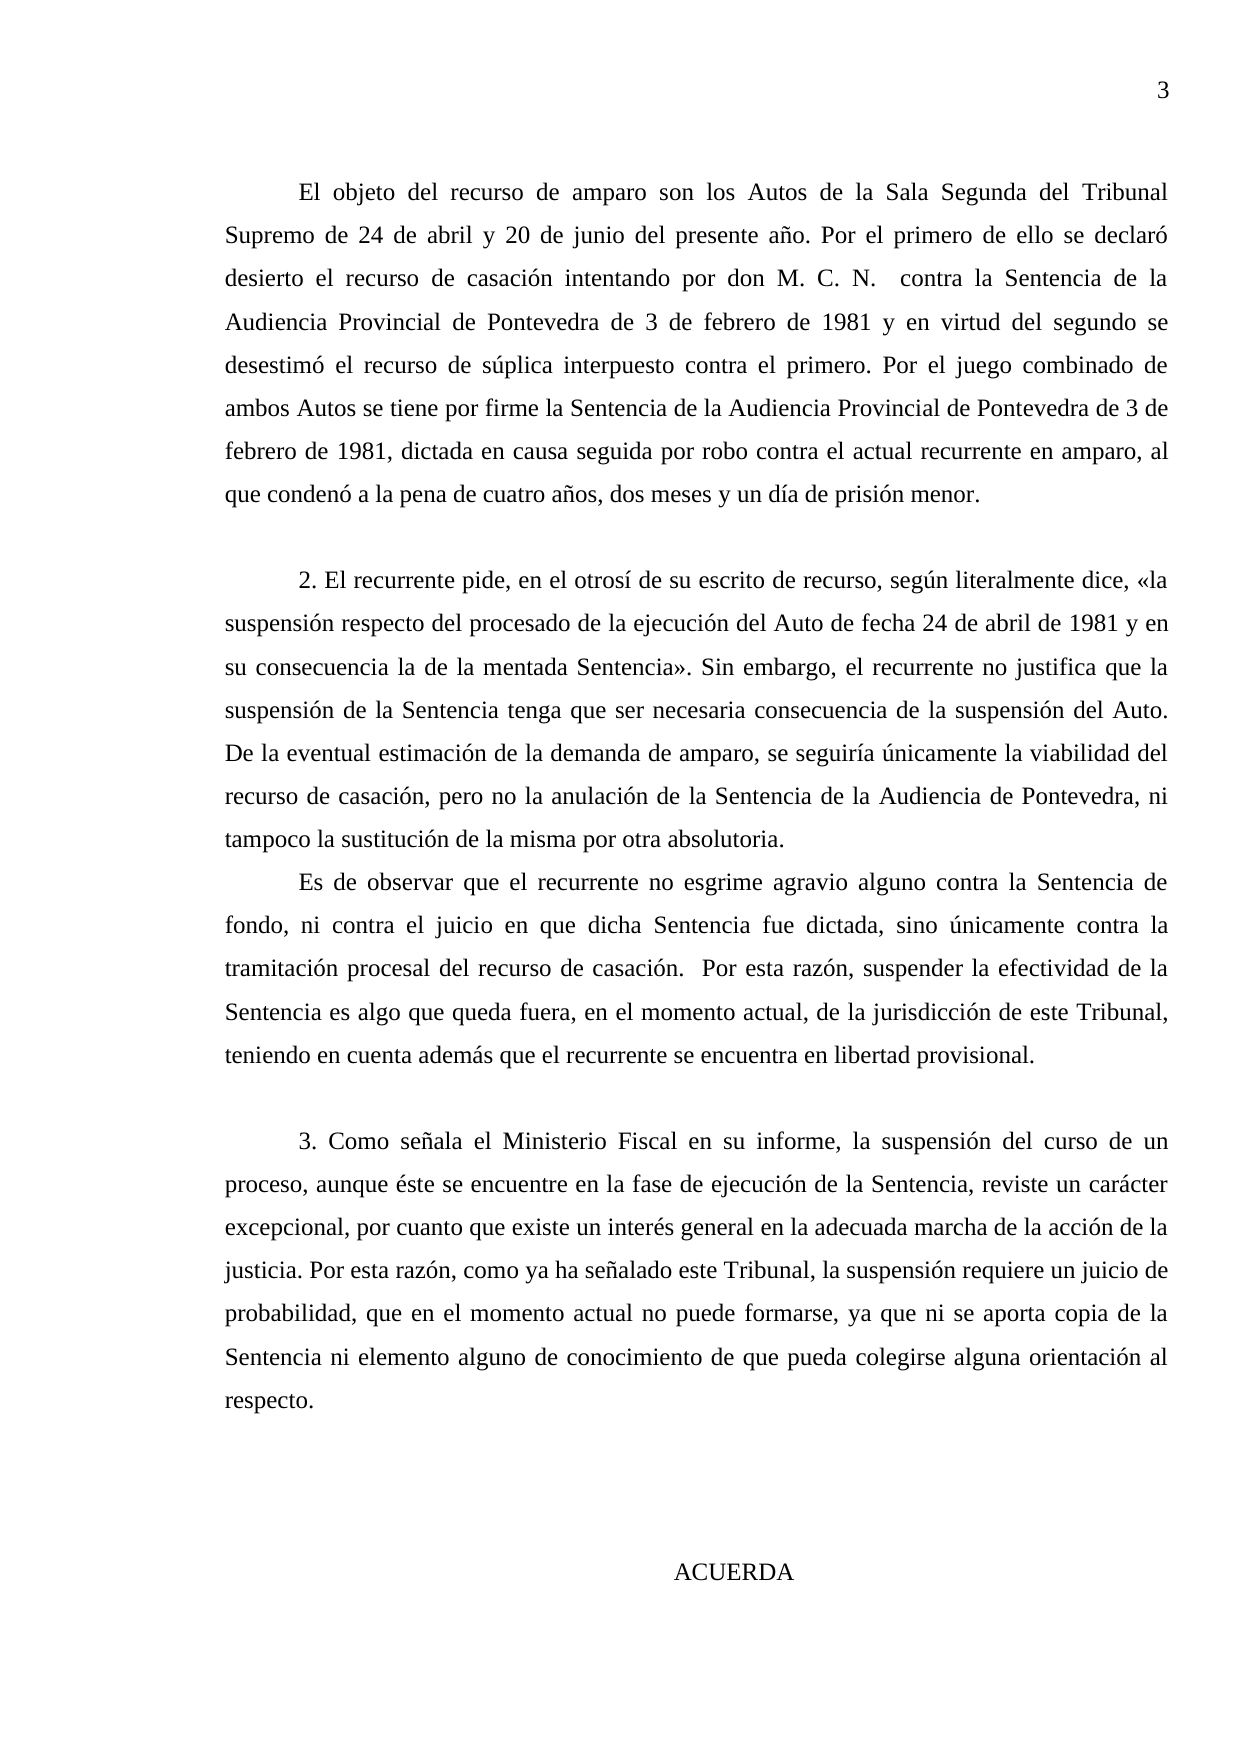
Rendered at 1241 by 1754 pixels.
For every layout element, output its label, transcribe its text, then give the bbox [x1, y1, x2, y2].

text 3. Como señala el Ministerio Fiscal en su informe, la suspensión del curso de un proceso, aunque éste se encuentre en la fase de ejecución de la Sentencia, reviste un carácter excepcional, por cuanto que existe un interés general en la adecuada marcha de la acción de la justicia. Por esta razón, como ya ha señalado este Tribunal, la suspensión requiere un juicio de probabilidad, que en el momento actual no puede formarse, ya que ni se aporta copia de la Sentencia ni elemento alguno de conocimiento de que pueda colegirse alguna orientación al respecto. [224, 1126, 1169, 1413]
text 2. El recurrente pide, en el otrosí de su escrito de recurso, según literalmente dice, «la suspensión respecto del procesado de la ejecución del Auto de fecha 24 de abril de 1981 y en su consecuencia la de la mentada Sentencia». Sin embargo, el recurrente no justifica que la suspensión de la Sentencia tenga que ser necesaria consecuencia de la suspensión del Auto. De la eventual estimación de la demanda de amparo, se seguiría únicamente la viabilidad del recurso de casación, pero no la anulación de la Sentencia de la Audiencia de Pontevedra, ni tampoco la sustitución de la misma por otra absolutoria. [224, 565, 1169, 853]
text ACUERDA [224, 1557, 1169, 1586]
text El objeto del recurso de amparo son los Autos de la Sala Segunda del Tribunal Supremo de 24 de abril y 20 de junio del presente año. Por el primero de ello se declaró desierto el recurso de casación intentando por don M. C. N. contra la Sentencia de la Audiencia Provincial de Pontevedra de 3 de febrero de 1981 y en virtud del segundo se desestimó el recurso de súplica interpuesto contra el primero. Por el juego combinado de ambos Autos se tiene por firme la Sentencia de la Audiencia Provincial de Pontevedra de 3 de febrero de 1981, dictada en causa seguida por robo contra el actual recurrente en amparo, al que condenó a la pena de cuatro años, dos meses y un día de prisión menor. [224, 177, 1169, 508]
text Es de observar que el recurrente no esgrime agravio alguno contra la Sentencia de fondo, ni contra el juicio en que dicha Sentencia fue dictada, sino únicamente contra la tramitación procesal del recurso de casación. Por esta razón, suspender la efectividad de la Sentencia es algo que queda fuera, en el momento actual, de la jurisdicción de este Tribunal, teniendo en cuenta además que el recurrente se encuentra en libertad provisional. [224, 867, 1169, 1068]
